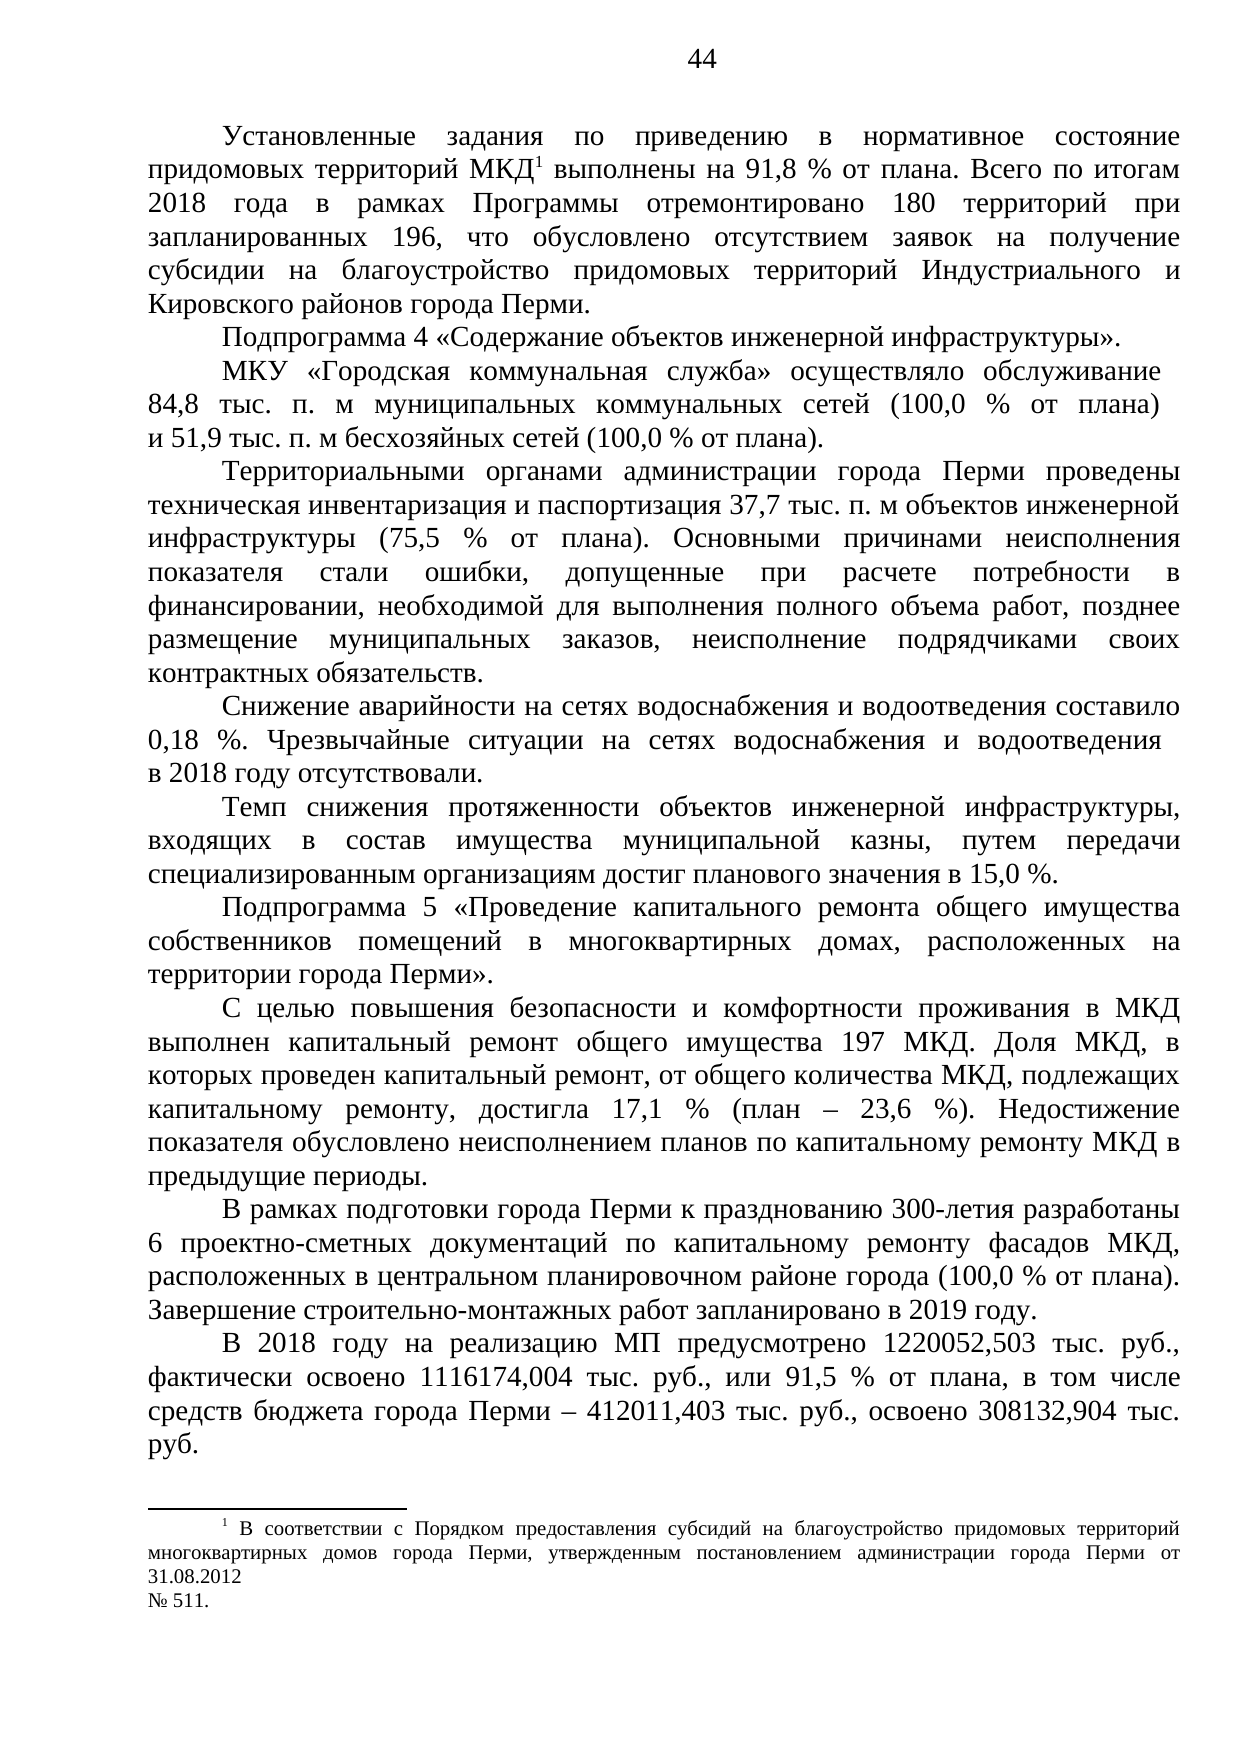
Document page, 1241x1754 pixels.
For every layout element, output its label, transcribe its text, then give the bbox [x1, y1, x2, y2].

text Подпрограмма 5 «Проведение капитального ремонта общего имущества собственников помещений в многоквартирных домах, расположенных на территории города Перми». [148, 889, 1181, 990]
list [148, 1326, 1181, 1460]
text Снижение аварийности на сетях водоснабжения и водоотведения составило 0,18 %. Чрезвычайные ситуации на сетях водоснабжения и водоотведения в 2018 году отсутствовали. [148, 688, 1181, 789]
text С целью повышения безопасности и комфортности проживания в МКД выполнен капитальный ремонт общего имущества 197 МКД. Доля МКД, в которых проведен капитальный ремонт, от общего количества МКД, подлежащих капитальному ремонту, достигла 17,1 % (план – 23,6 %). Недостижение показателя обусловлено неисполнением планов по капитальному ремонту МКД в предыдущие периоды. [148, 990, 1181, 1191]
list Установленные задания по приведению в нормативное состояние придомовых территорий МКД выполнены на 91,8 % от плана. Всего по итогам 2018 года в рамках Программы отремонтировано 180 территорий при запланированных 196, что обусловлено отсутствием заявок на получение субсидии на благоустройство придомовых территорий Индустриального и Кировского районов города Перми. [148, 118, 1181, 319]
text Территориальными органами администрации города Перми проведены техническая инвентаризация и паспортизация 37,7 тыс. п. м объектов инженерной инфраструктуры (75,5 % от плана). Основными причинами неисполнения показателя стали ошибки, допущенные при расчете потребности в финансировании, необходимой для выполнения полного объема работ, позднее размещение муниципальных заказов, неисполнение подрядчиками своих контрактных обязательств. [148, 453, 1181, 688]
text Темп снижения протяженности объектов инженерной инфраструктуры, входящих в состав имущества муниципальной казны, путем передачи специализированным организациям достиг планового значения в 15,0 %. [148, 789, 1181, 889]
text Подпрограмма 4 «Содержание объектов инженерной инфраструктуры». [148, 319, 1181, 353]
text МКУ «Городская коммунальная служба» осуществляло обслуживание 84,8 тыс. п. м муниципальных коммунальных сетей (100,0 % от плана) и 51,9 тыс. п. м бесхозяйных сетей (100,0 % от плана). [148, 353, 1181, 453]
text В рамках подготовки города Перми к празднованию 300-летия разработаны 6 проектно-сметных документаций по капитальному ремонту фасадов МКД, расположенных в центральном планировочном районе города (100,0 % от плана). Завершение строительно-монтажных работ запланировано в 2019 году. [148, 1191, 1181, 1326]
